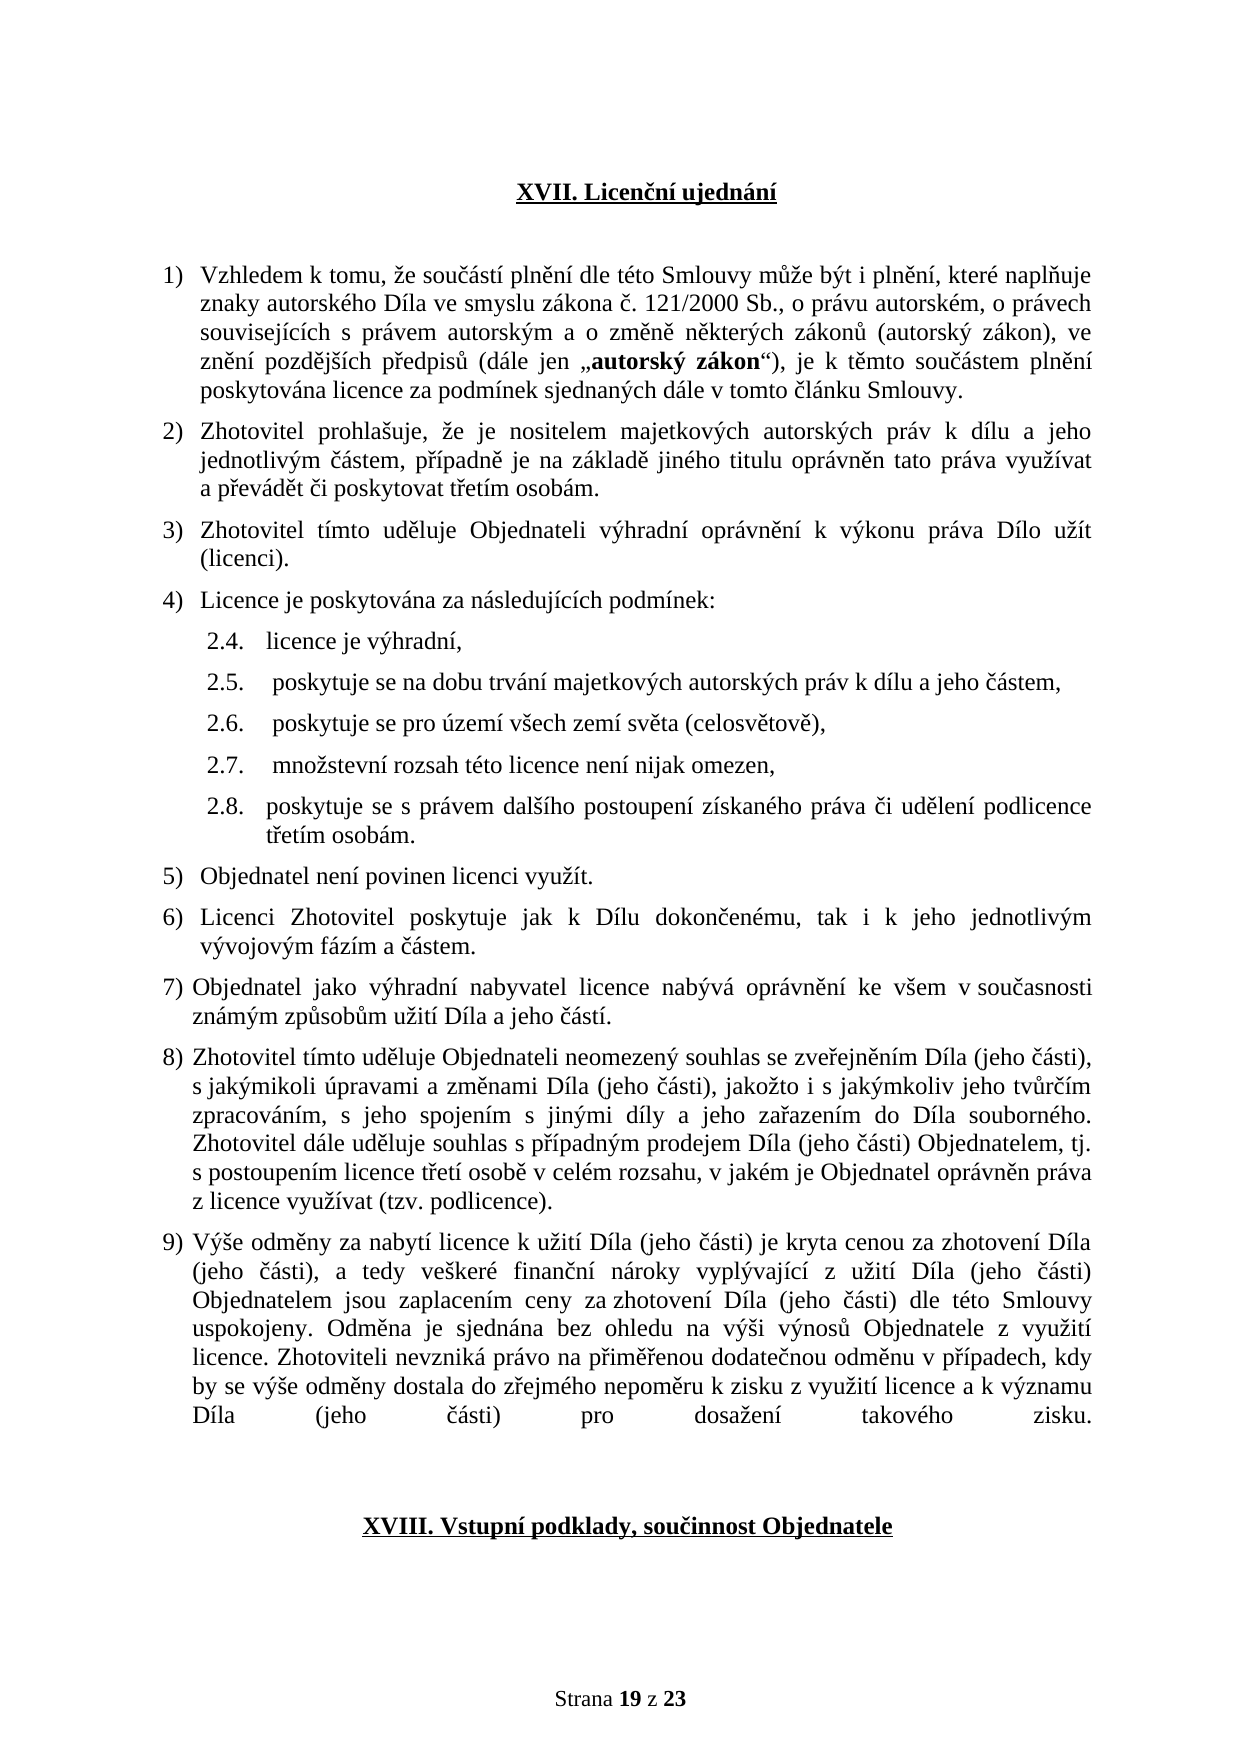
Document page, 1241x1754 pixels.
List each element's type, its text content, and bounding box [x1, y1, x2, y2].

list Objednatel jako výhradní nabyvatel licence nabývá oprávnění ke všem v současnosti známým způsobům užití Díla a jeho částí. [162, 972, 1093, 1030]
list množstevní rozsah této licence není nijak omezen, [207, 750, 1093, 778]
list Zhotovitel tímto uděluje Objednateli výhradní oprávnění k výkonu práva Dílo užít (licenci). [162, 515, 1093, 572]
list poskytuje se na dobu trvání majetkových autorských práv k dílu a jeho částem, [207, 667, 1093, 696]
list Výše odměny za nabytí licence k užití Díla (jeho části) je kryta cenou za zhotovení Díla (jeho části), a tedy veškeré finanční nároky vyplývající z užití Díla (jeho části) Objednatelem jsou zaplacením ceny za zhotovení Díla (jeho části) dle této Smlouvy uspokojeny. Odměna je sjednána bez ohledu na výši výnosů Objednatele z využití licence. Zhotoviteli nevzniká právo na přiměřenou dodatečnou odměnu v případech, kdy by se výše odměny dostala do zřejmého nepoměru k zisku z využití licence a k významu Díla (jeho části) pro dosažení takového zisku. [162, 1227, 1093, 1457]
list licence je výhradní, [207, 626, 1093, 655]
list Objednatel není povinen licenci využít. [162, 861, 1093, 890]
list Zhotovitel tímto uděluje Objednateli neomezený souhlas se zveřejněním Díla (jeho části), s jakýmikoli úpravami a změnami Díla (jeho části), jakožto i s jakýmkoliv jeho tvůrčím zpracováním, s jeho spojením s jinými díly a jeho zařazením do Díla souborného. Zhotovitel dále uděluje souhlas s případným prodejem Díla (jeho části) Objednatelem, tj. s postoupením licence třetí osobě v celém rozsahu, v jakém je Objednatel oprávněn práva z licence využívat (tzv. podlicence). [162, 1042, 1093, 1215]
list poskytuje se s právem dalšího postoupení získaného práva či udělení podlicence třetím osobám. [207, 791, 1093, 848]
list poskytuje se pro území všech zemí světa (celosvětově), [207, 708, 1093, 737]
list Licence je poskytována za následujících podmínek: [162, 585, 1093, 613]
list Licenci Zhotovitel poskytuje jak k Dílu dokončenému, tak i k jeho jednotlivým vývojovým fázím a částem. [162, 902, 1093, 960]
list XVII. Licenční ujednání [200, 177, 1093, 206]
list Zhotovitel prohlašuje, že je nositelem majetkových autorských práv k dílu a jeho jednotlivým částem, případně je na základě jiného titulu oprávněn tato práva využívat a převádět či poskytovat třetím osobám. [162, 416, 1093, 502]
list Vzhledem k tomu, že součástí plnění dle této Smlouvy může být i plnění, které naplňuje znaky autorského Díla ve smyslu zákona č. 121/2000 Sb., o právu autorském, o právech souvisejících s právem autorským a o změně některých zákonů (autorský zákon), ve znění pozdějších předpisů (dále jen „autorský zákon“), je k těmto součástem plnění poskytována licence za podmínek sjednaných dále v tomto článku Smlouvy. [162, 260, 1093, 403]
text XVIII. Vstupní podklady, součinnost Objednatele [162, 1511, 1093, 1540]
